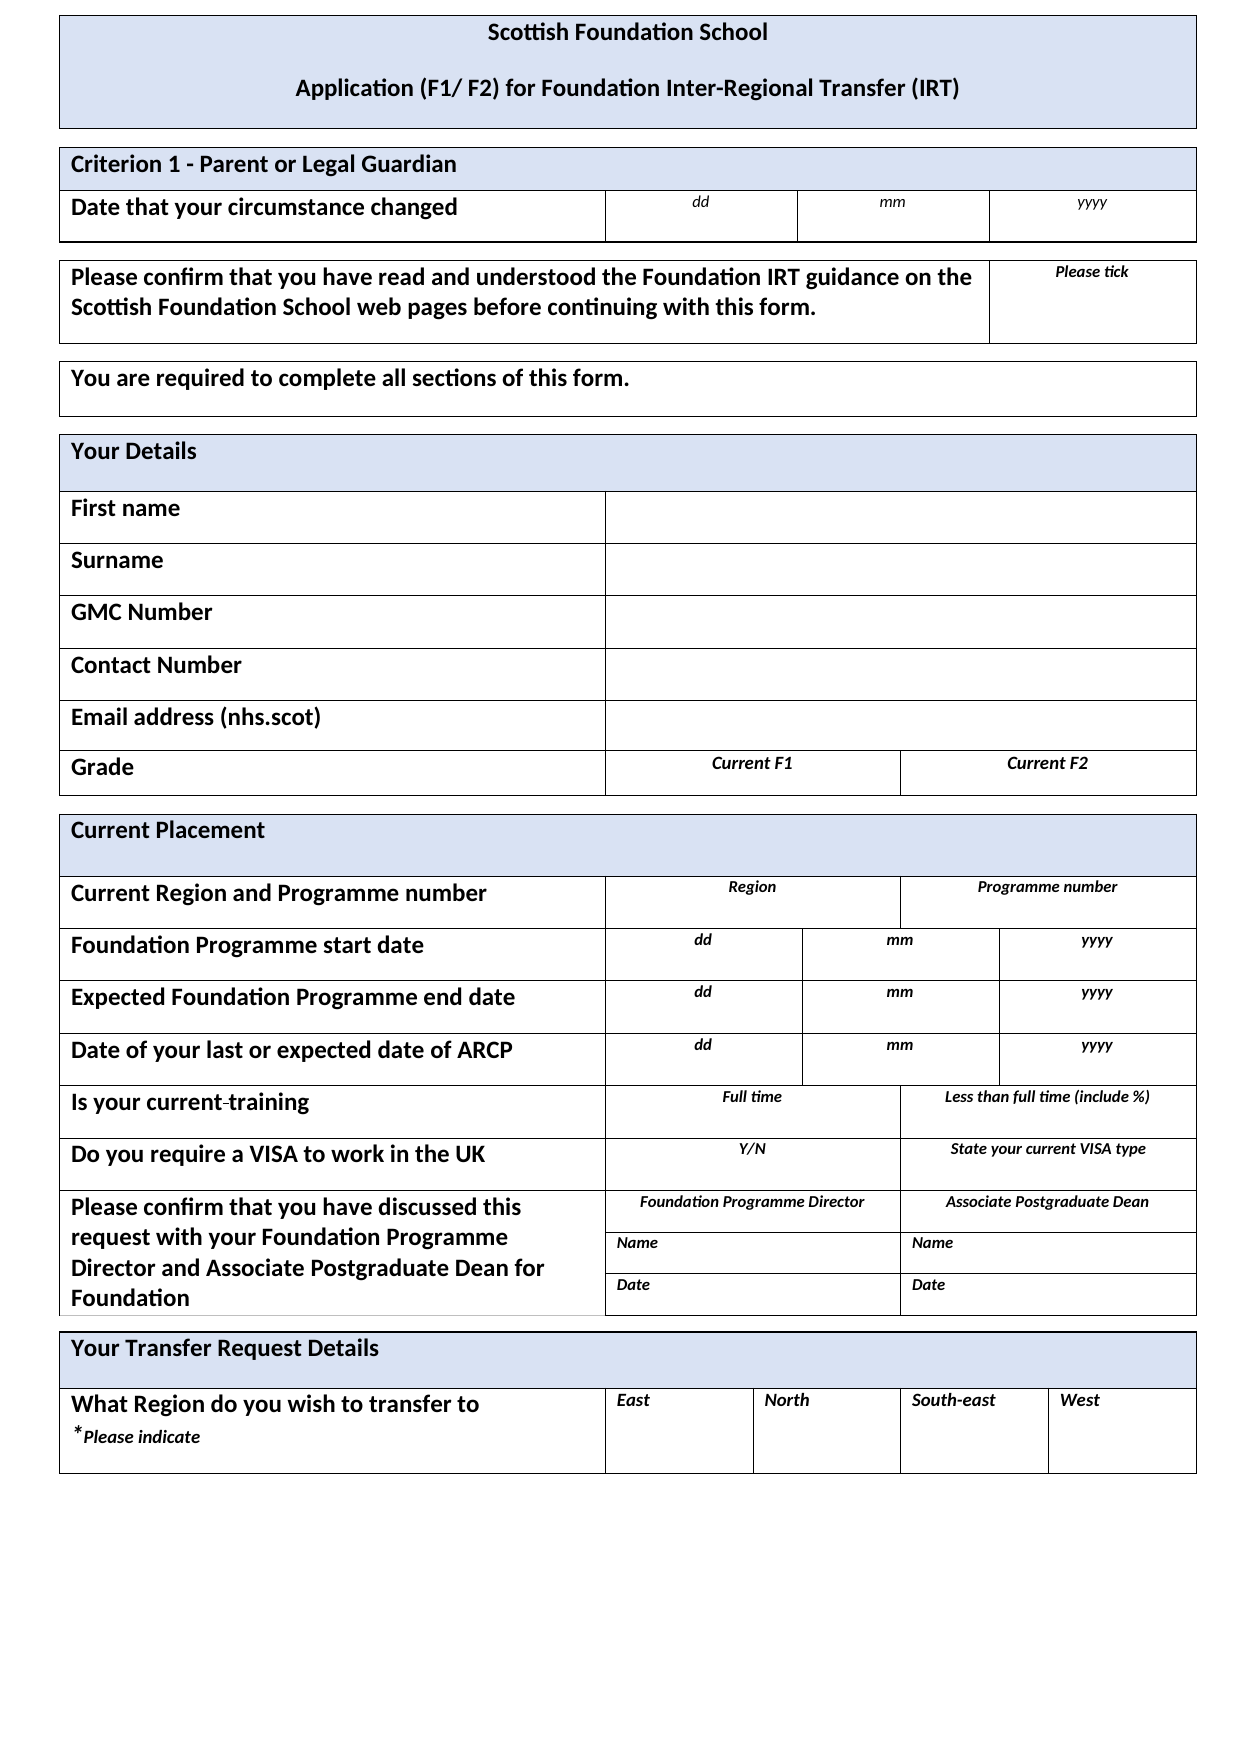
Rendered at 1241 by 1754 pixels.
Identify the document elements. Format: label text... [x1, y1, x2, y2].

table_header Current Placement [60, 815, 1196, 876]
table_cell Date that your circumstance changed [60, 191, 605, 241]
table_cell yyyy [1000, 1034, 1196, 1085]
table_cell yyyy [1000, 929, 1196, 980]
table_cell Foundation Programme start date [60, 929, 605, 980]
table_cell Region [606, 877, 900, 928]
table_cell Full time [606, 1086, 900, 1138]
table_cell [606, 544, 1196, 595]
table_cell Grade [60, 751, 605, 795]
table_cell mm [803, 1034, 999, 1085]
table_cell Date of your last or expected date of ARCP [60, 1034, 605, 1085]
table_cell State your current VISA type [901, 1139, 1196, 1190]
table_cell yyyy [1000, 981, 1196, 1033]
table_cell Is your current training [60, 1086, 605, 1138]
table_header Your Details [60, 435, 1196, 491]
table_cell Current F1 [606, 751, 900, 795]
table_cell dd [606, 929, 802, 980]
table_cell dd [606, 981, 802, 1033]
table_cell dd [606, 1034, 802, 1085]
table_cell Current F2 [901, 751, 1196, 795]
table_header Please tick [990, 261, 1196, 342]
table_cell Y/N [606, 1139, 900, 1190]
table_header You are required to complete all sections of this form. [60, 362, 1196, 416]
table_cell Please confirm that you have discussed this request with your Foundation Programme Director and Associate Postgraduate Dean for Foundation [60, 1191, 605, 1315]
table_cell Date [606, 1274, 900, 1315]
table_header Criterion 1 - Parent or Legal Guardian [60, 148, 1196, 190]
table_cell Associate Postgraduate Dean [901, 1191, 1196, 1232]
table_cell East [606, 1389, 753, 1473]
table_cell Expected Foundation Programme end date [60, 981, 605, 1033]
table_cell mm [803, 929, 999, 980]
table_cell Date [901, 1274, 1196, 1315]
table_cell [606, 701, 1196, 750]
table_cell Surname [60, 544, 605, 595]
table_cell dd [606, 191, 797, 241]
table_cell Programme number [901, 877, 1196, 928]
table_cell [606, 649, 1196, 700]
table_cell [606, 492, 1196, 543]
table_cell North [754, 1389, 900, 1473]
table_cell GMC Number [60, 596, 605, 648]
table_cell Do you require a VISA to work in the UK [60, 1139, 605, 1190]
table_header Your Transfer Request Details [60, 1333, 1196, 1388]
table_cell West [1049, 1389, 1196, 1473]
table_cell Name [606, 1233, 900, 1273]
table_cell yyyy [990, 191, 1196, 241]
table_header Please confirm that you have read and understood the Foundation IRT guidance on the Scottish Foundation School web pages before continuing with this form. [60, 261, 989, 342]
table_cell [606, 596, 1196, 648]
table_cell Name [901, 1233, 1196, 1273]
table_cell Foundation Programme Director [606, 1191, 900, 1232]
table_cell Less than full time (include %) [901, 1086, 1196, 1138]
table_cell South-east [901, 1389, 1048, 1473]
table_cell First name [60, 492, 605, 543]
table_cell Contact Number [60, 649, 605, 700]
table_cell What Region do you wish to transfer to *Please indicate [60, 1389, 605, 1473]
table_cell mm [803, 981, 999, 1033]
table_cell Email address (nhs.scot) [60, 701, 605, 750]
table_cell Current Region and Programme number [60, 877, 605, 928]
table_header Scottish Foundation School Application (F1/ F2) for Foundation Inter-Regional Transfer (IRT) [60, 16, 1196, 128]
table_cell mm [798, 191, 989, 241]
